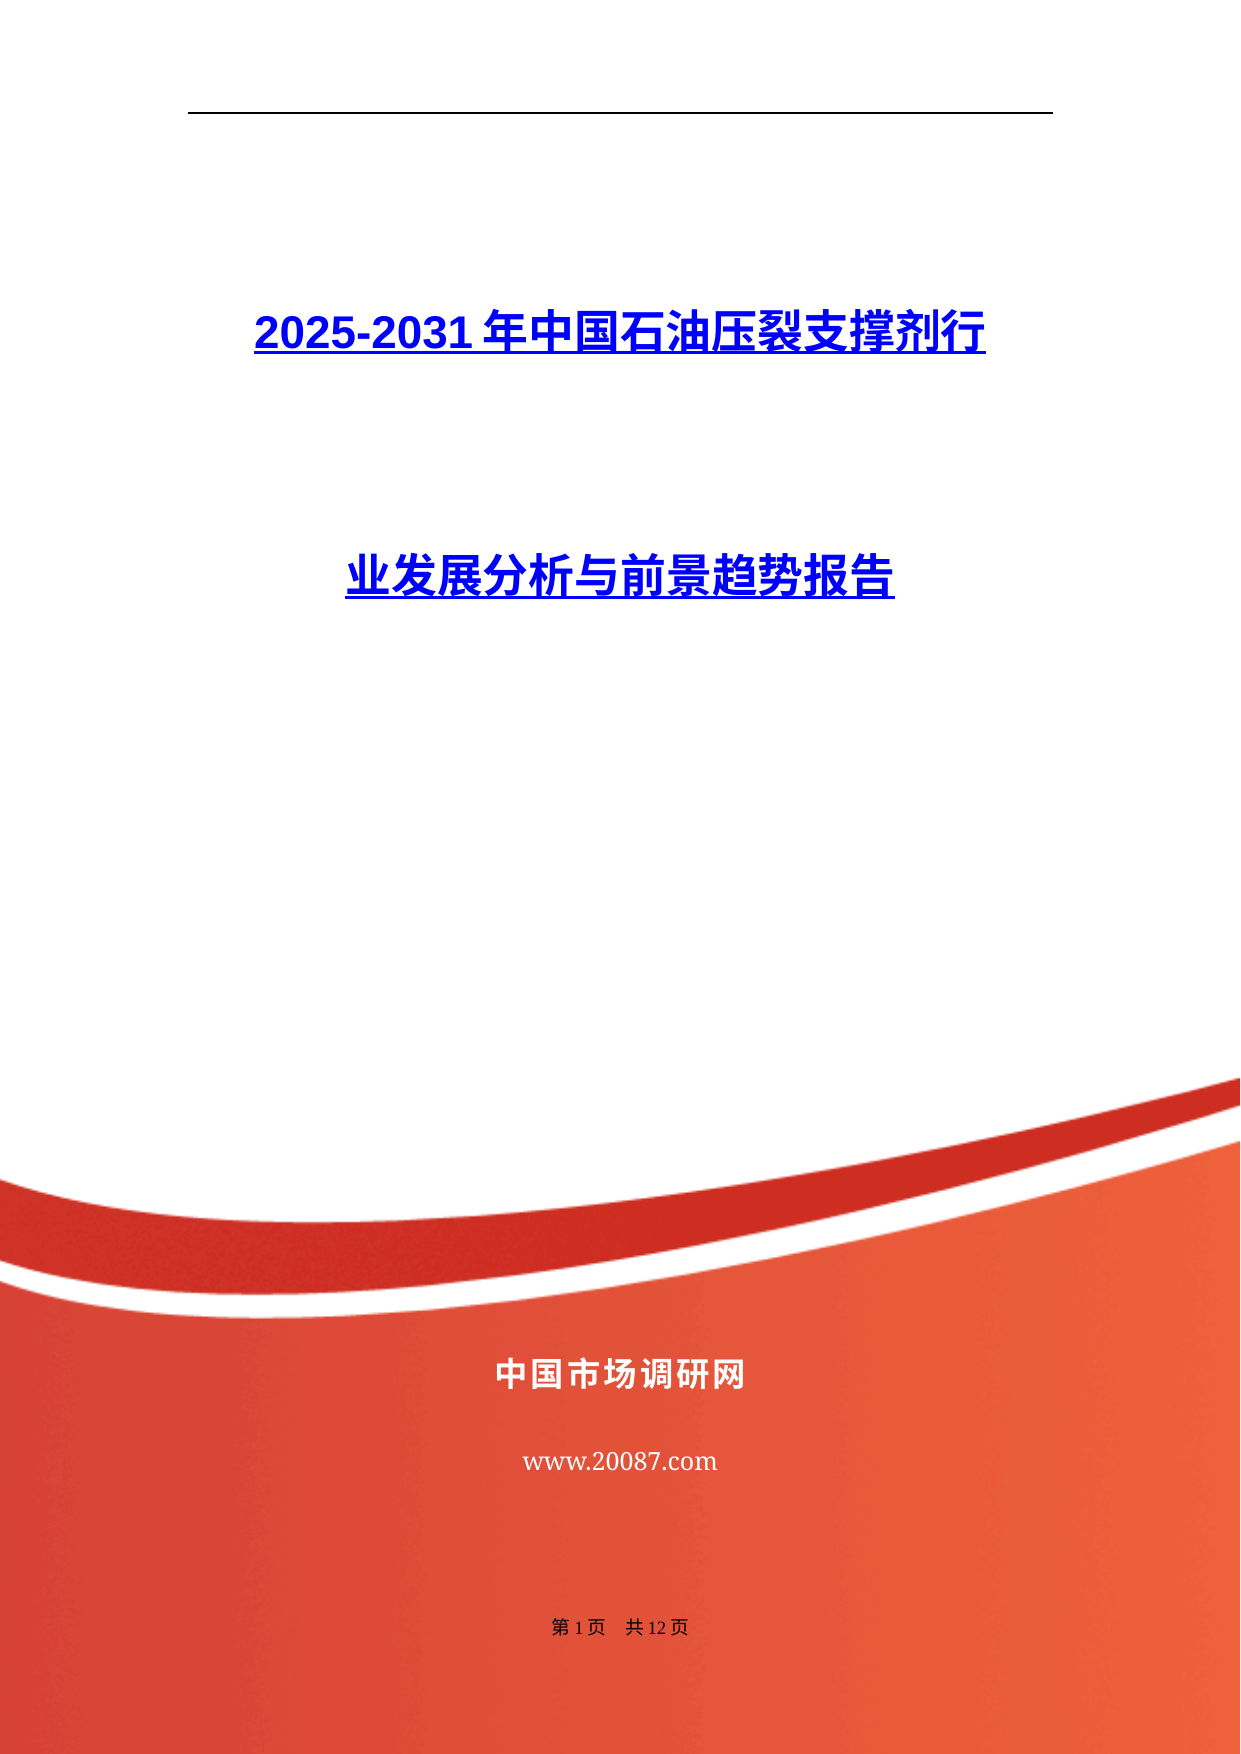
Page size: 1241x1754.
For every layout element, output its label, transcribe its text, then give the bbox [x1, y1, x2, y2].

subtitle 中国市场调研网 [187, 1339, 1053, 1404]
text www.20087.com [187, 1428, 1053, 1493]
table_header 2025-2031年中国石油压裂支撑剂行业发展分析与前景趋势报告 [188, 207, 1053, 773]
picture [0, 1006, 1241, 1754]
